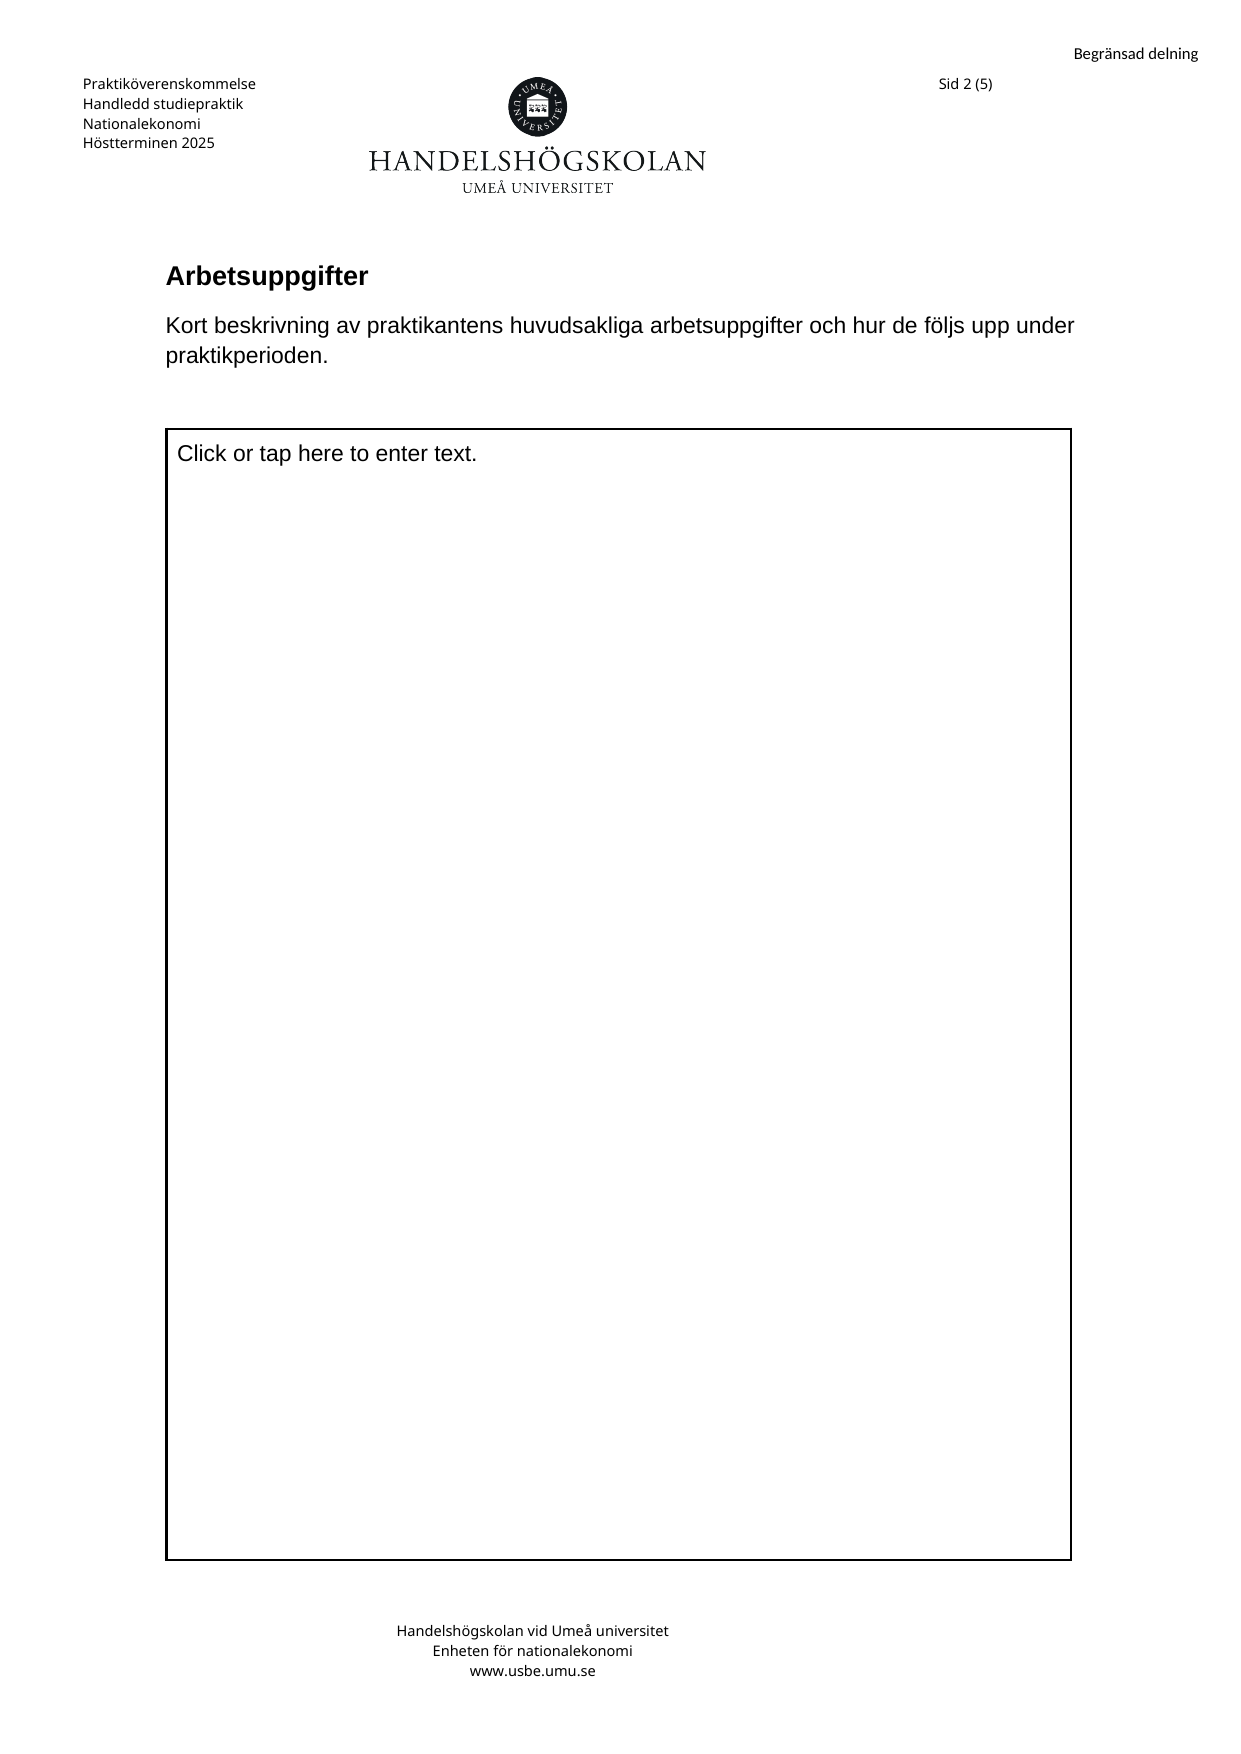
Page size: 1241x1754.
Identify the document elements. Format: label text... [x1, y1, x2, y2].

subtitle Arbetsuppgifter [165, 259, 1075, 291]
picture [369, 77, 706, 193]
table_header [168, 430, 1070, 1559]
text Kort beskrivning av praktikantens huvudsakliga arbetsuppgifter och hur de följs upp under praktikperioden. [165, 312, 1075, 369]
